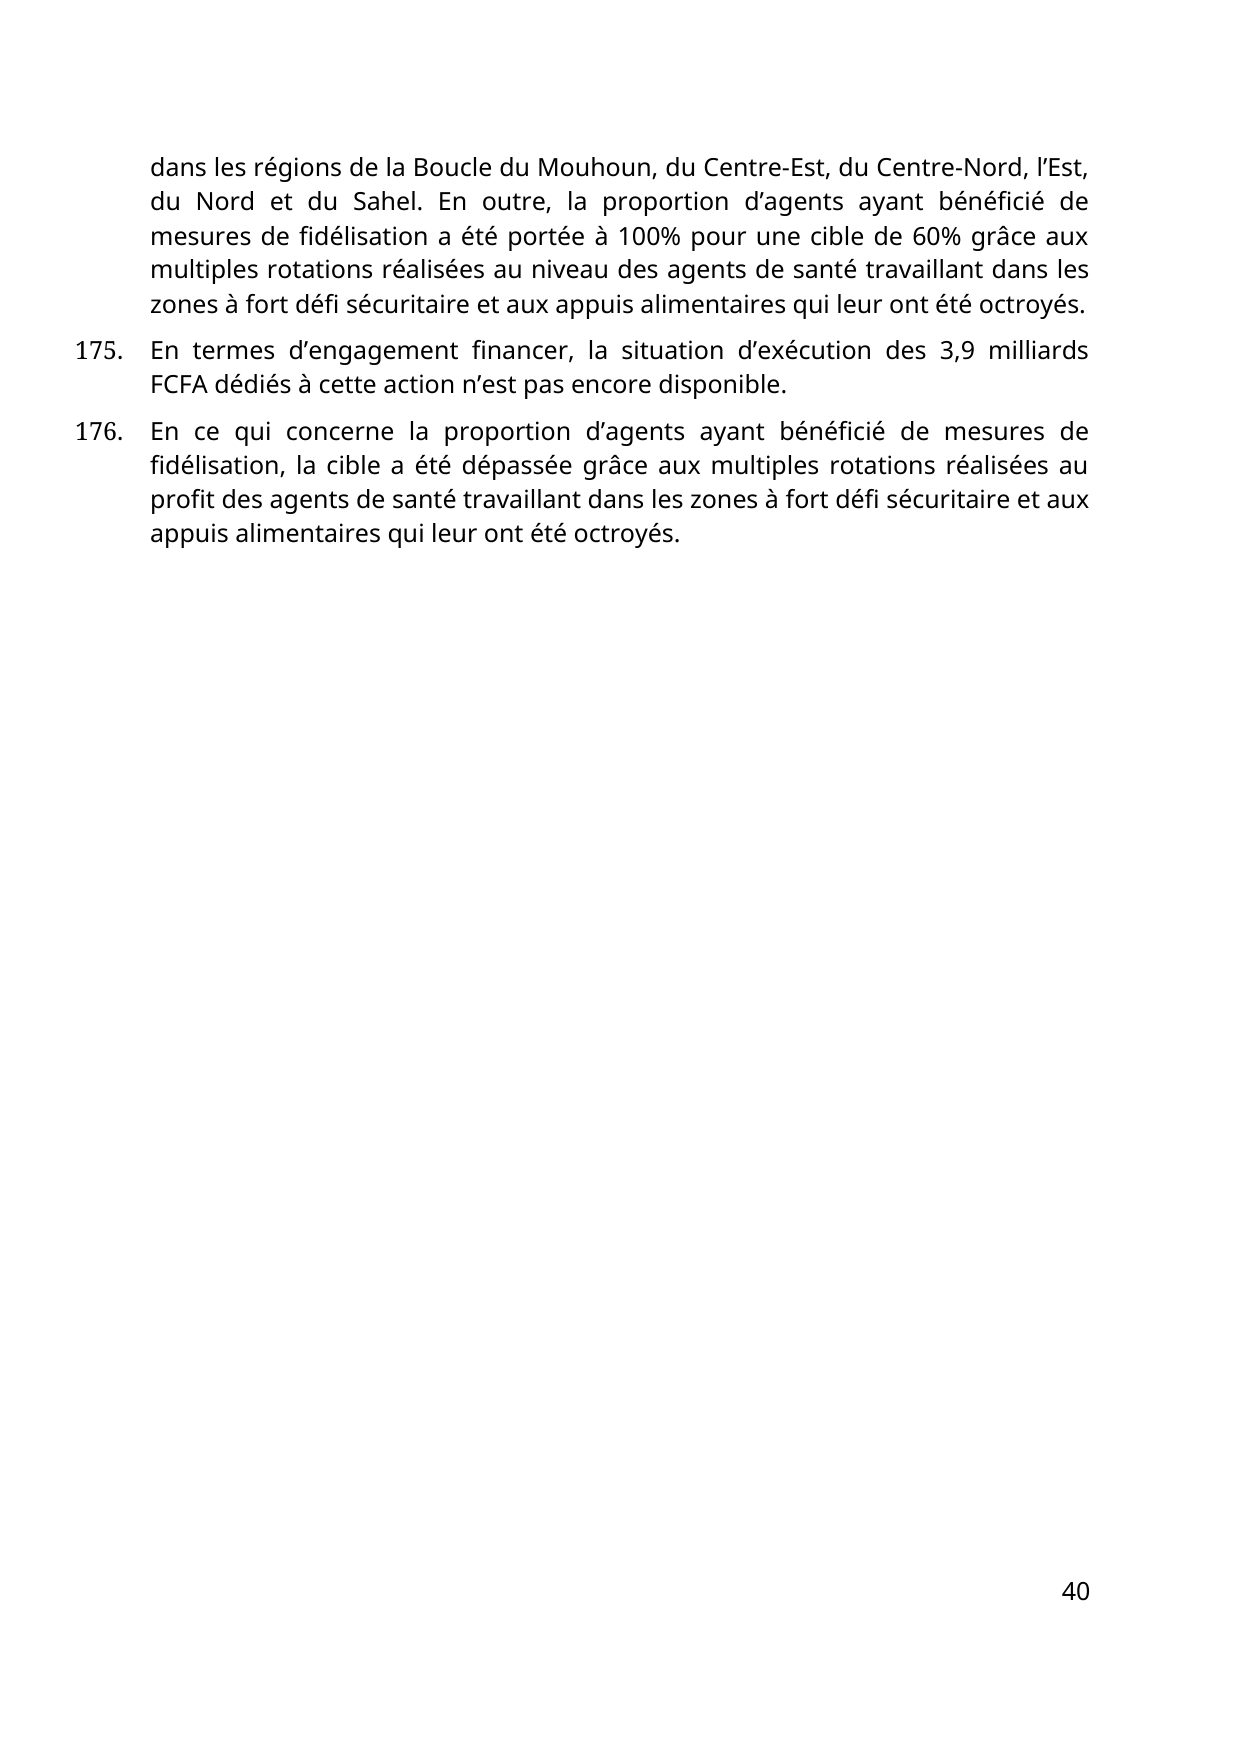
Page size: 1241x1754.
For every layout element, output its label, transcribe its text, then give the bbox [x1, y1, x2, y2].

list En ce qui concerne la proportion d’agents ayant bénéficié de mesures de fidélisation, la cible a été dépassée grâce aux multiples rotations réalisées au profit des agents de santé travaillant dans les zones à fort défi sécuritaire et aux appuis alimentaires qui leur ont été octroyés. [75, 413, 1090, 550]
list En termes d’engagement financer, la situation d’exécution des 3,9 milliards FCFA dédiés à cette action n’est pas encore disponible. [75, 333, 1090, 401]
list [75, 150, 1090, 320]
